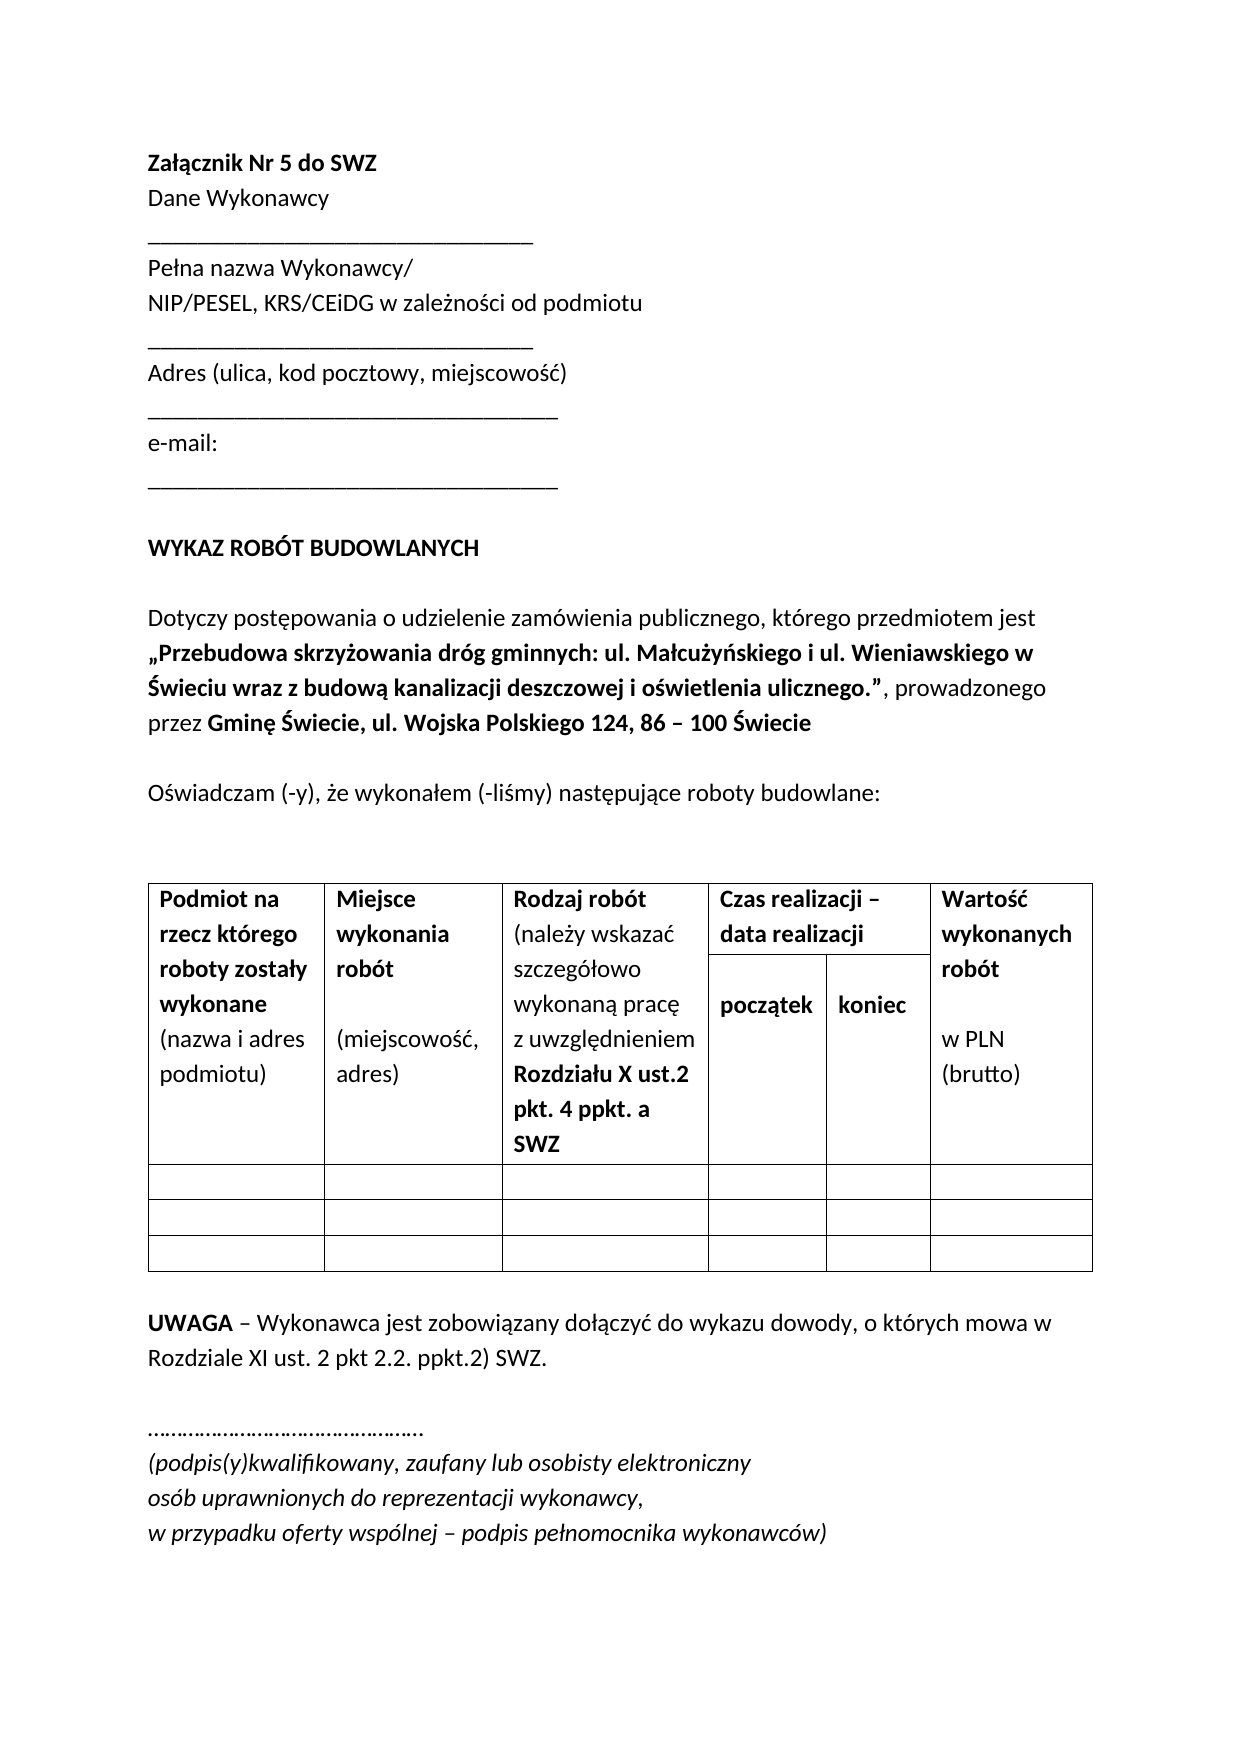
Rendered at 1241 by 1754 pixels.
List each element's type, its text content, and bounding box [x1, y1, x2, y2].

table_cell [503, 1200, 708, 1235]
table_header Podmiot na rzecz którego roboty zostały wykonane (nazwa i adres podmiotu) [149, 884, 324, 1163]
text ………………………………………… [148, 1412, 1093, 1442]
table_cell [325, 1200, 502, 1235]
text (podpis(y)kwalifikowany, zaufany lub osobisty elektroniczny [148, 1447, 1093, 1477]
table_cell [827, 1200, 930, 1235]
text _________________________________ [148, 463, 1093, 493]
text Załącznik Nr 5 do SWZ [148, 148, 1093, 178]
table_cell [325, 1165, 502, 1199]
table_cell [931, 1165, 1092, 1199]
text NIP/PESEL, KRS/CEiDG w zależności od podmiotu [148, 288, 1093, 318]
text _______________________________ [148, 218, 1093, 248]
text Adres (ulica, kod pocztowy, miejscowość) [148, 358, 1093, 388]
table_cell [149, 1200, 324, 1235]
table_cell początek [709, 955, 826, 1163]
table_cell [827, 1236, 930, 1271]
text _________________________________ [148, 393, 1093, 423]
table_cell [931, 1200, 1092, 1235]
table_cell [827, 1165, 930, 1199]
table_cell koniec [827, 955, 930, 1163]
table_header Czas realizacji – data realizacji [709, 884, 930, 953]
table_cell [931, 1236, 1092, 1271]
table_cell [503, 1165, 708, 1199]
text Pełna nazwa Wykonawcy/ [148, 253, 1093, 283]
table_header Wartość wykonanych robót w PLN (brutto) [931, 884, 1092, 1163]
text w przypadku oferty wspólnej – podpis pełnomocnika wykonawców) [148, 1517, 1093, 1547]
text WYKAZ ROBÓT BUDOWLANYCH [148, 533, 1093, 563]
text Dotyczy postępowania o udzielenie zamówienia publicznego, którego przedmiotem jest „Przebudowa skrzyżowania dróg gminnych: ul. Małcużyńskiego i ul. Wieniawskiego w Świeciu wraz z budową kanalizacji deszczowej i oświetlenia ulicznego.”, prowadzonego przez Gminę Świecie, ul. Wojska Polskiego 124, 86 – 100 Świecie [148, 603, 1093, 738]
table_header Miejsce wykonania robót (miejscowość, adres) [325, 884, 502, 1163]
text UWAGA – Wykonawca jest zobowiązany dołączyć do wykazu dowody, o których mowa w Rozdziale XI ust. 2 pkt 2.2. ppkt.2) SWZ. [148, 1307, 1093, 1372]
table_cell [709, 1165, 826, 1199]
table_cell [149, 1165, 324, 1199]
text _______________________________ [148, 323, 1093, 353]
table_cell [325, 1236, 502, 1271]
table_cell [503, 1236, 708, 1271]
table_cell [709, 1236, 826, 1271]
table_cell [709, 1200, 826, 1235]
text osób uprawnionych do reprezentacji wykonawcy, [148, 1482, 1093, 1512]
text Dane Wykonawcy [148, 183, 1093, 213]
text Oświadczam (-y), że wykonałem (-liśmy) następujące roboty budowlane: [148, 778, 1093, 808]
table_header Rodzaj robót (należy wskazać szczegółowo wykonaną pracę z uwzględnieniem Rozdziału X ust.2 pkt. 4 ppkt. a SWZ [503, 884, 708, 1163]
text e-mail: [148, 428, 1093, 458]
table_cell [149, 1236, 324, 1271]
